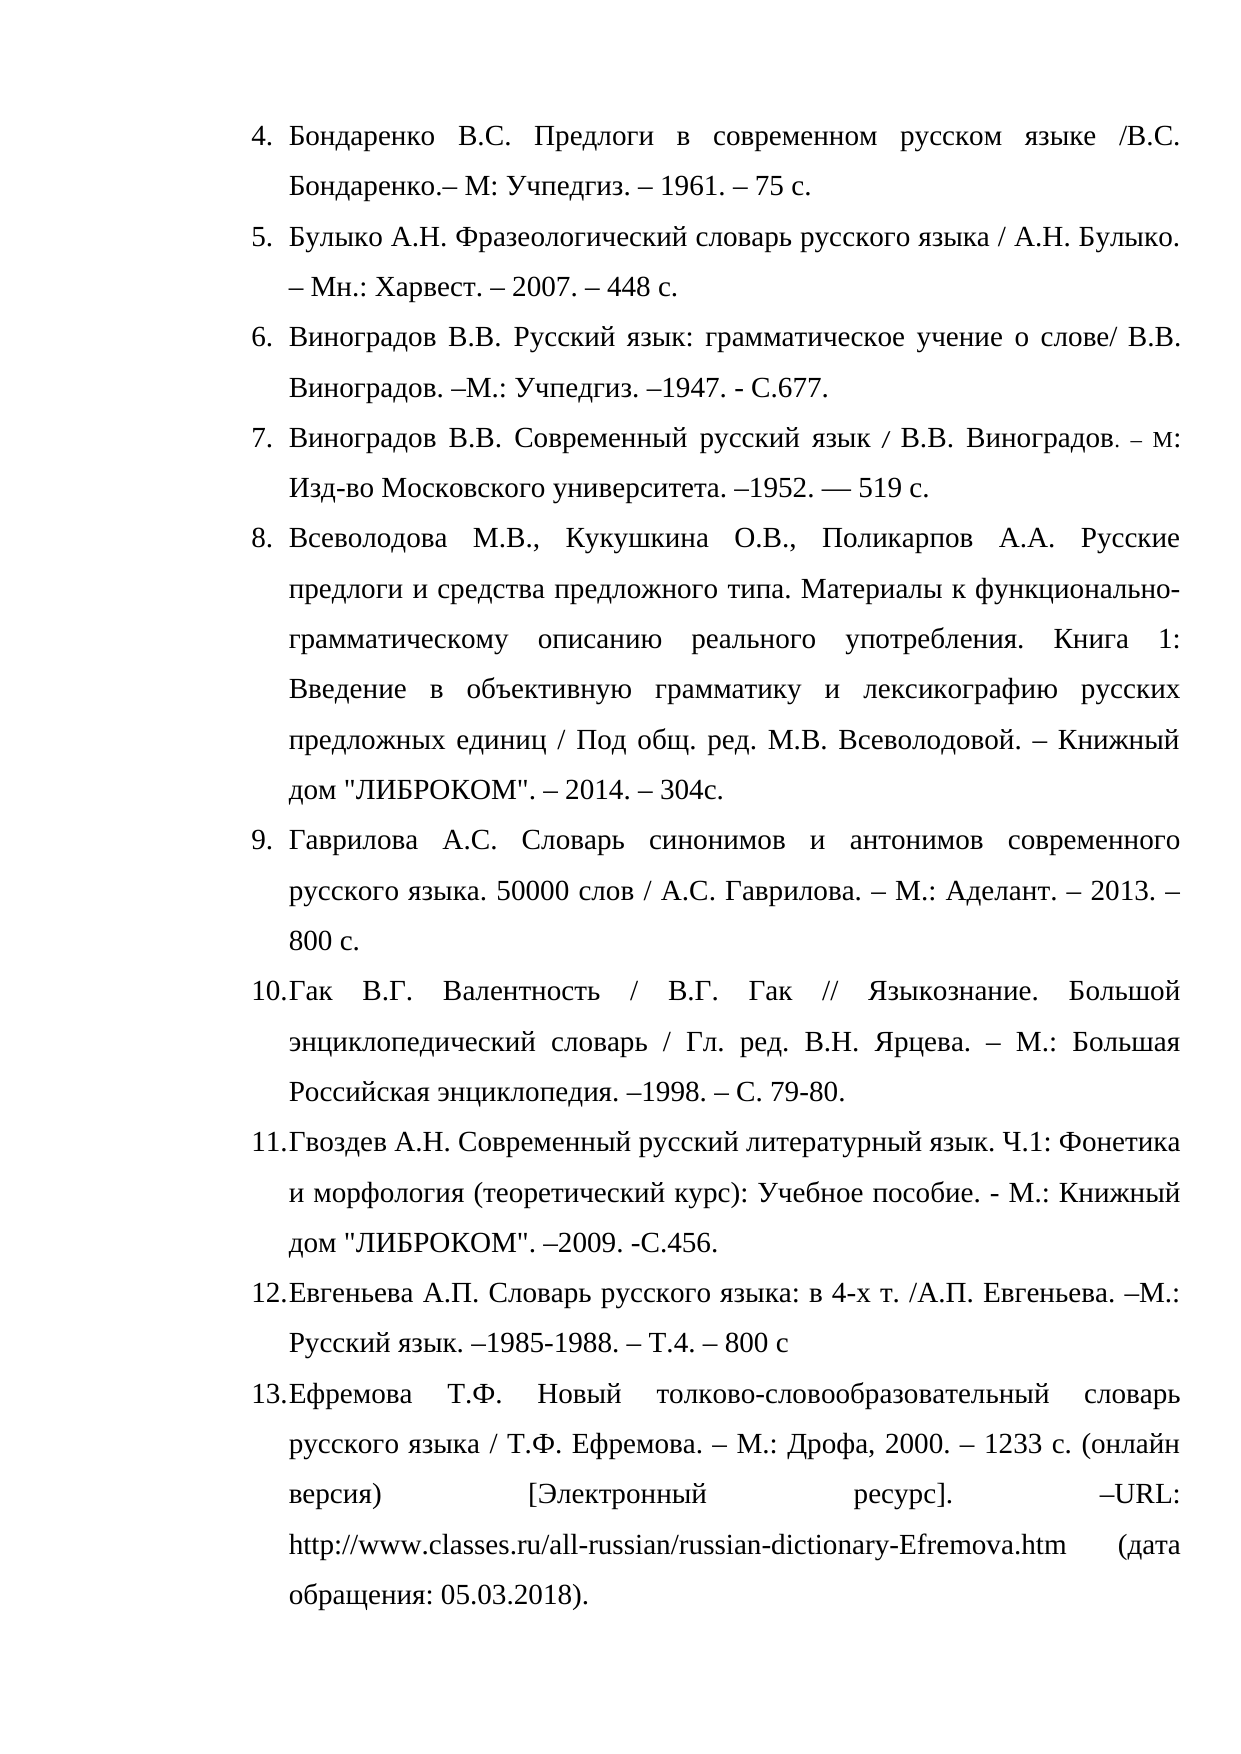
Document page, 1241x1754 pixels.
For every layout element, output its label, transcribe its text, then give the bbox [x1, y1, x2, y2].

list Гвоздев А.Н. Современный русский литературный язык. Ч.1: Фонетика и морфология (теоретический курс): Учебное пособие. - М.: Книжный дом "ЛИБРОКОМ". –2009. -С.456. [251, 1124, 1181, 1258]
list Гак В.Г. Валентность / В.Г. Гак // Языкознание. Большой энциклопедический словарь / Гл. ред. В.Н. Ярцева. – М.: Большая Российская энциклопедия. –1998. – С. 79-80. [251, 973, 1181, 1108]
list Виноградов В.В. Современный русский язык / В.В. Виноградов. – М: Изд-во Московского университета. –1952. — 519 с. [251, 420, 1181, 504]
list Гаврилова А.С. Словарь синонимов и антонимов современного русского языка. 50000 слов / А.С. Гаврилова. – М.: Аделант. – 2013. – 800 с. [251, 822, 1181, 957]
list Ефремова Т.Ф. Новый толково-словообразовательный словарь русского языка / Т.Ф. Ефремова. – М.: Дрофа, 2000. – 1233 с. (онлайн версия) [Электронный ресурс]. –URL: http://www.classes.ru/all-russian/russian-dictionary-Efremova.htm (дата обращения: 05.03.2018). [251, 1376, 1181, 1611]
list Булыко А.Н. Фразеологический словарь русского языка / А.Н. Булыко. – Мн.: Харвест. – 2007. – 448 с. [251, 219, 1181, 303]
list Евгеньева А.П. Словарь русского языка: в 4-х т. /А.П. Евгеньева. –М.: Русский язык. –1985-1988. – Т.4. – 800 с [251, 1275, 1181, 1359]
list Виноградов В.В. Русский язык: грамматическое учение о слове/ В.В. Виноградов. –М.: Учпедгиз. –1947. - С.677. [251, 319, 1181, 403]
list Всеволодова М.В., Кукушкина О.В., Поликарпов А.А. Русские предлоги и средства предложного типа. Материалы к функционально-грамматическому описанию реального употребления. Книга 1: Введение в объективную грамматику и лексикографию русских предложных единиц / Под общ. ред. М.В. Всеволодовой. – Книжный дом "ЛИБРОКОМ". – 2014. – 304с. [251, 521, 1181, 806]
list Бондаренко В.С. Предлоги в современном русском языке /В.С. Бондаренко.– М: Учпедгиз. – 1961. – 75 c. [251, 118, 1181, 202]
